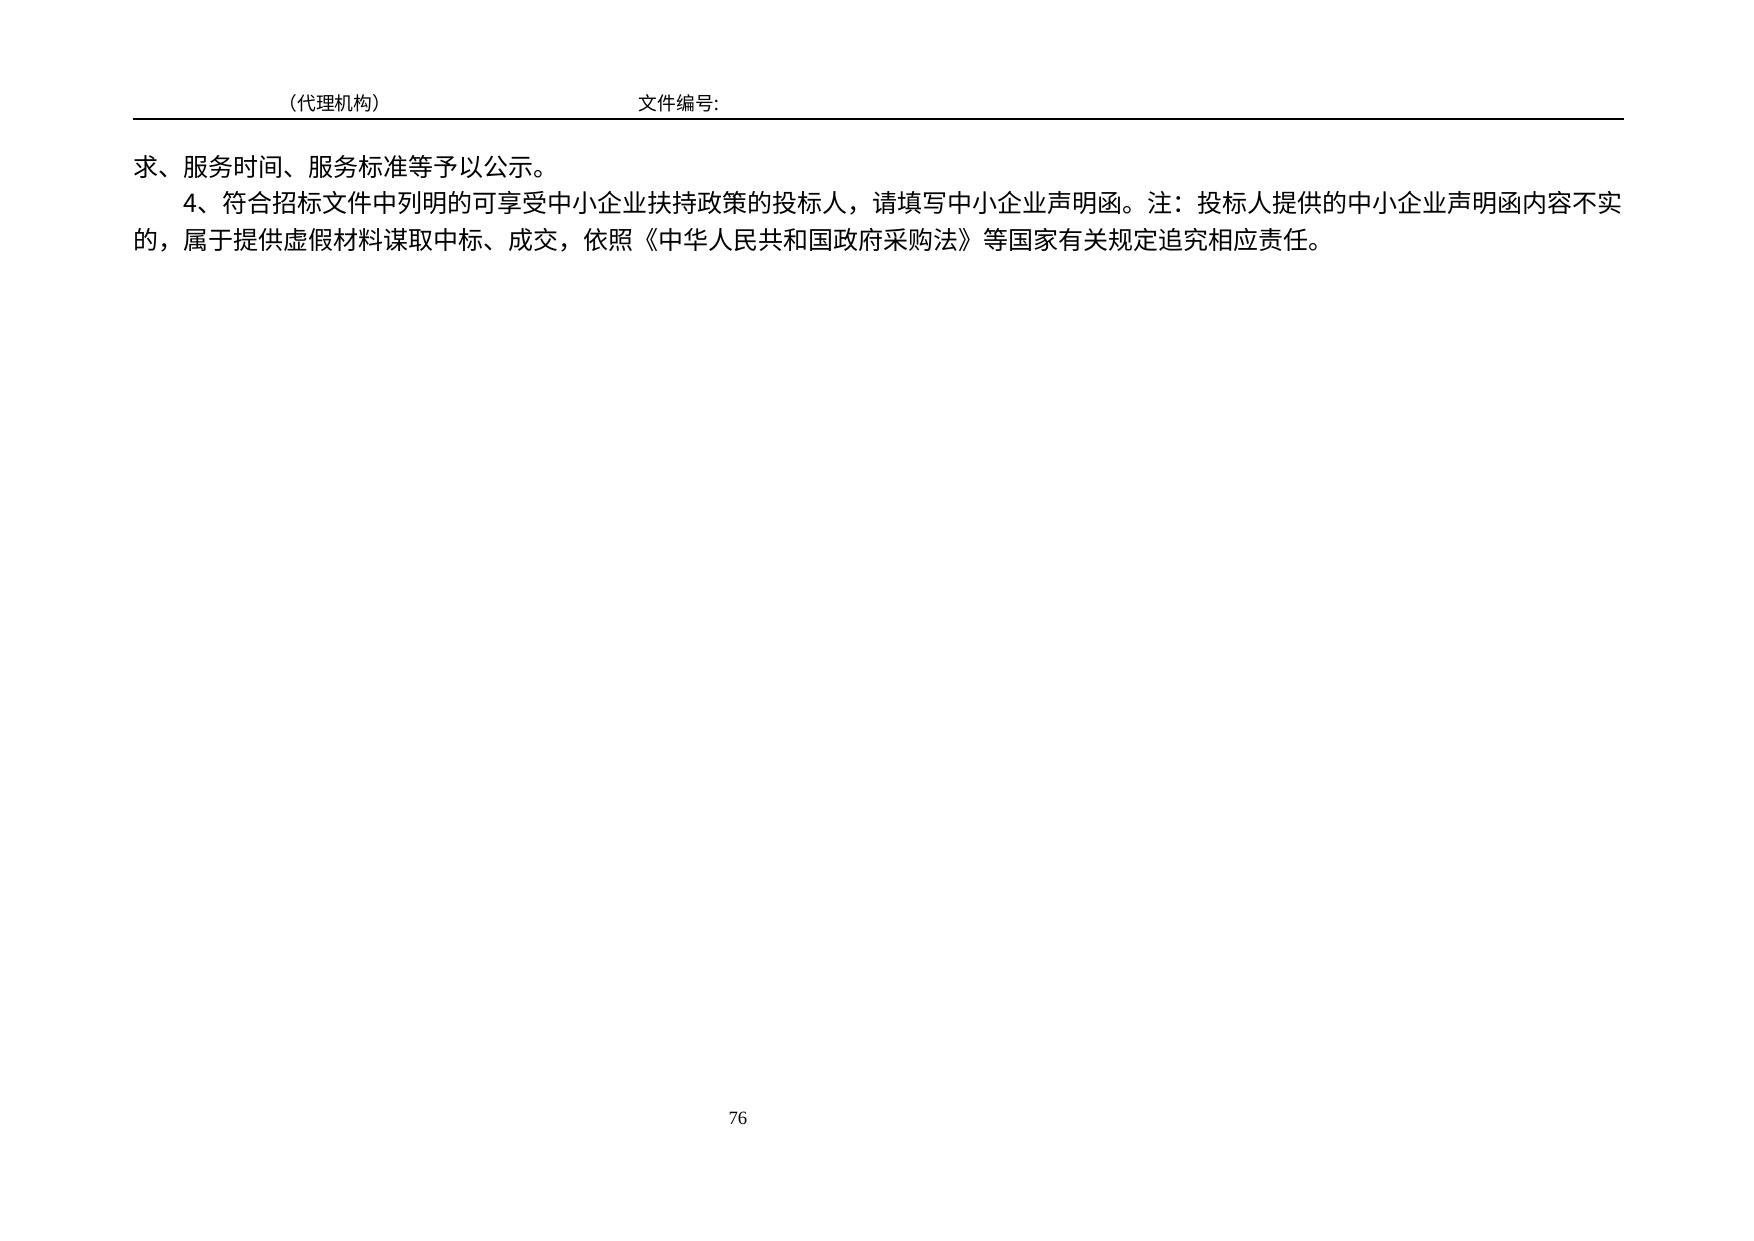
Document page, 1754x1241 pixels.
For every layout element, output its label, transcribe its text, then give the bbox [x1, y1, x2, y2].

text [133, 148, 1624, 184]
text 4、符合招标文件中列明的可享受中小企业扶持政策的投标人，请填写中小企业声明函。注：投标人提供的中小企业声明函内容不实的，属于提供虚假材料谋取中标、成交，依照《中华人民共和国政府采购法》等国家有关规定追究相应责任。 [133, 184, 1624, 256]
